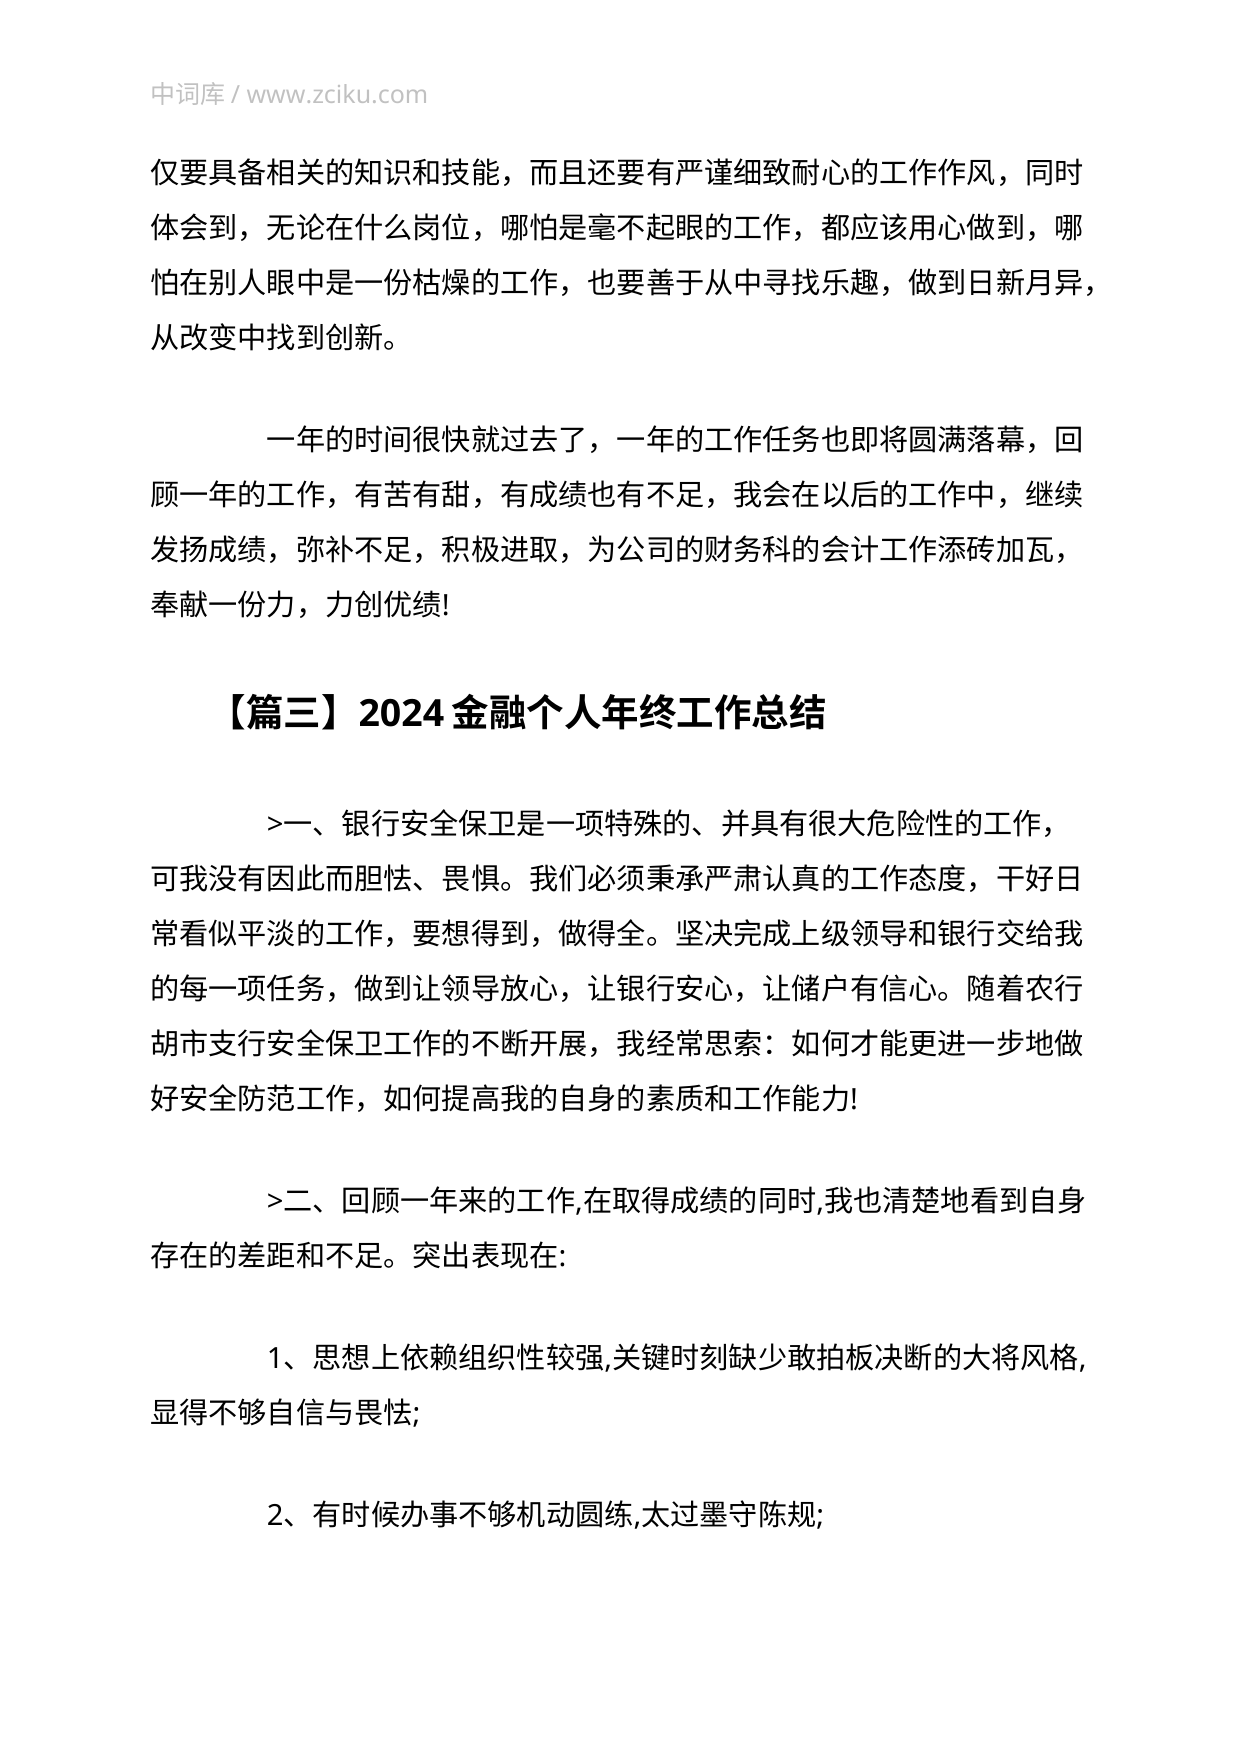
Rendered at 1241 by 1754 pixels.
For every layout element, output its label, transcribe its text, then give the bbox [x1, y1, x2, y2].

text >一、银行安全保卫是一项特殊的、并具有很大危险性的工作，可我没有因此而胆怯、畏惧。我们必须秉承严肃认真的工作态度，干好日常看似平淡的工作，要想得到，做得全。坚决完成上级领导和银行交给我的每一项任务，做到让领导放心，让银行安心，让储户有信心。随着农行胡市支行安全保卫工作的不断开展，我经常思索：如何才能更进一步地做好安全防范工作，如何提高我的自身的素质和工作能力! [150, 801, 1090, 1118]
text 【篇三】2024金融个人年终工作总结 [150, 683, 1090, 738]
text >二、回顾一年来的工作,在取得成绩的同时,我也清楚地看到自身存在的差距和不足。突出表现在: [150, 1177, 1090, 1275]
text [150, 150, 1090, 357]
text 1、思想上依赖组织性较强,关键时刻缺少敢拍板决断的大将风格,显得不够自信与畏怯; [150, 1334, 1090, 1432]
text 一年的时间很快就过去了，一年的工作任务也即将圆满落幕，回顾一年的工作，有苦有甜，有成绩也有不足，我会在以后的工作中，继续发扬成绩，弥补不足，积极进取，为公司的财务科的会计工作添砖加瓦，奉献一份力，力创优绩! [150, 416, 1090, 623]
text 2、有时候办事不够机动圆练,太过墨守陈规; [150, 1491, 1090, 1534]
